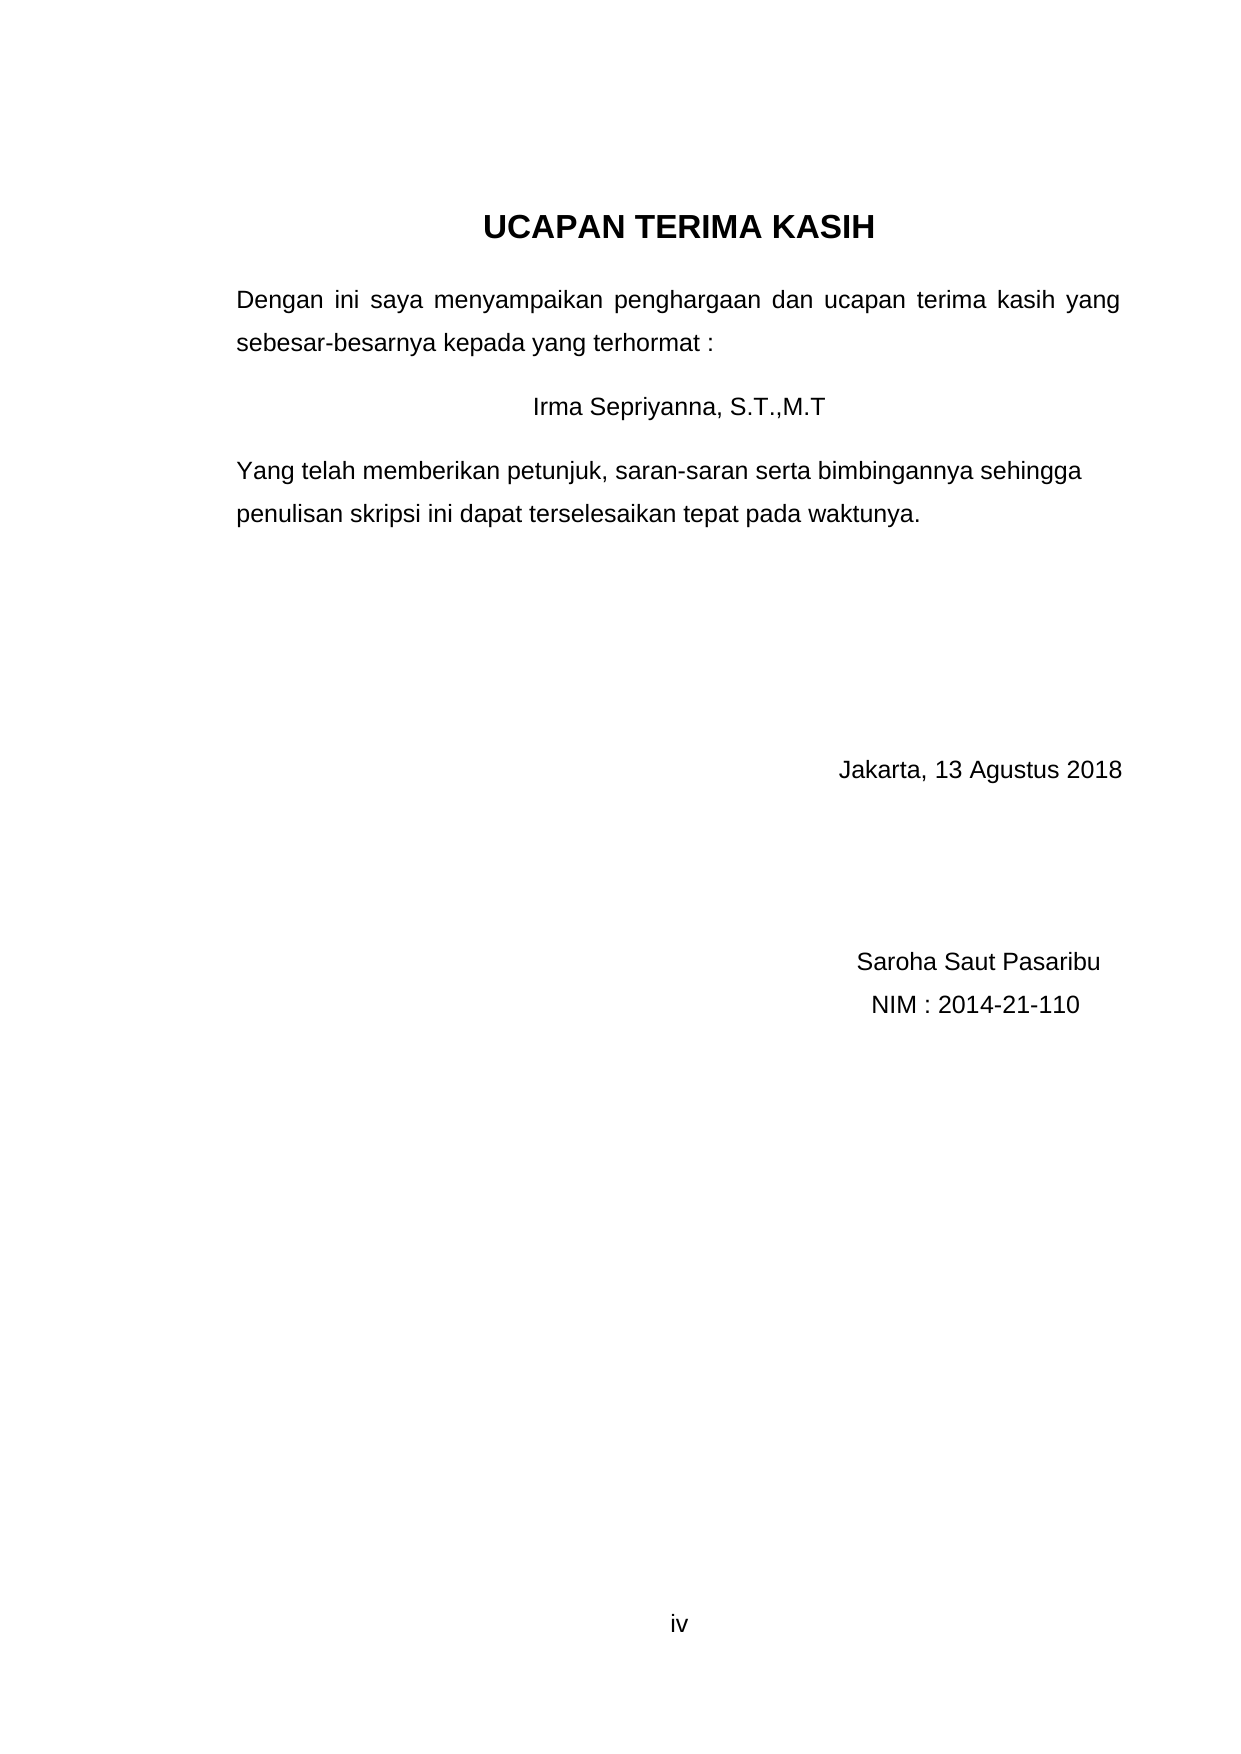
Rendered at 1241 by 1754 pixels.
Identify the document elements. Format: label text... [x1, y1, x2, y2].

text Yang telah memberikan petunjuk, saran-saran serta bimbingannya sehingga penulisan skripsi ini dapat terselesaikan tepat pada waktunya. [236, 456, 1122, 528]
text Dengan ini saya menyampaikan penghargaan dan ucapan terima kasih yang sebesar-besarnya kepada yang terhormat : [236, 285, 1122, 357]
text NIM : 2014-21-110 [236, 990, 1107, 1019]
text Irma Sepriyanna, S.T.,M.T [236, 392, 1122, 421]
text Jakarta, 13 Agustus 2018 [266, 755, 1122, 784]
text Saroha Saut Pasaribu [236, 947, 1122, 976]
text UCAPAN TERIMA KASIH [236, 207, 1122, 245]
